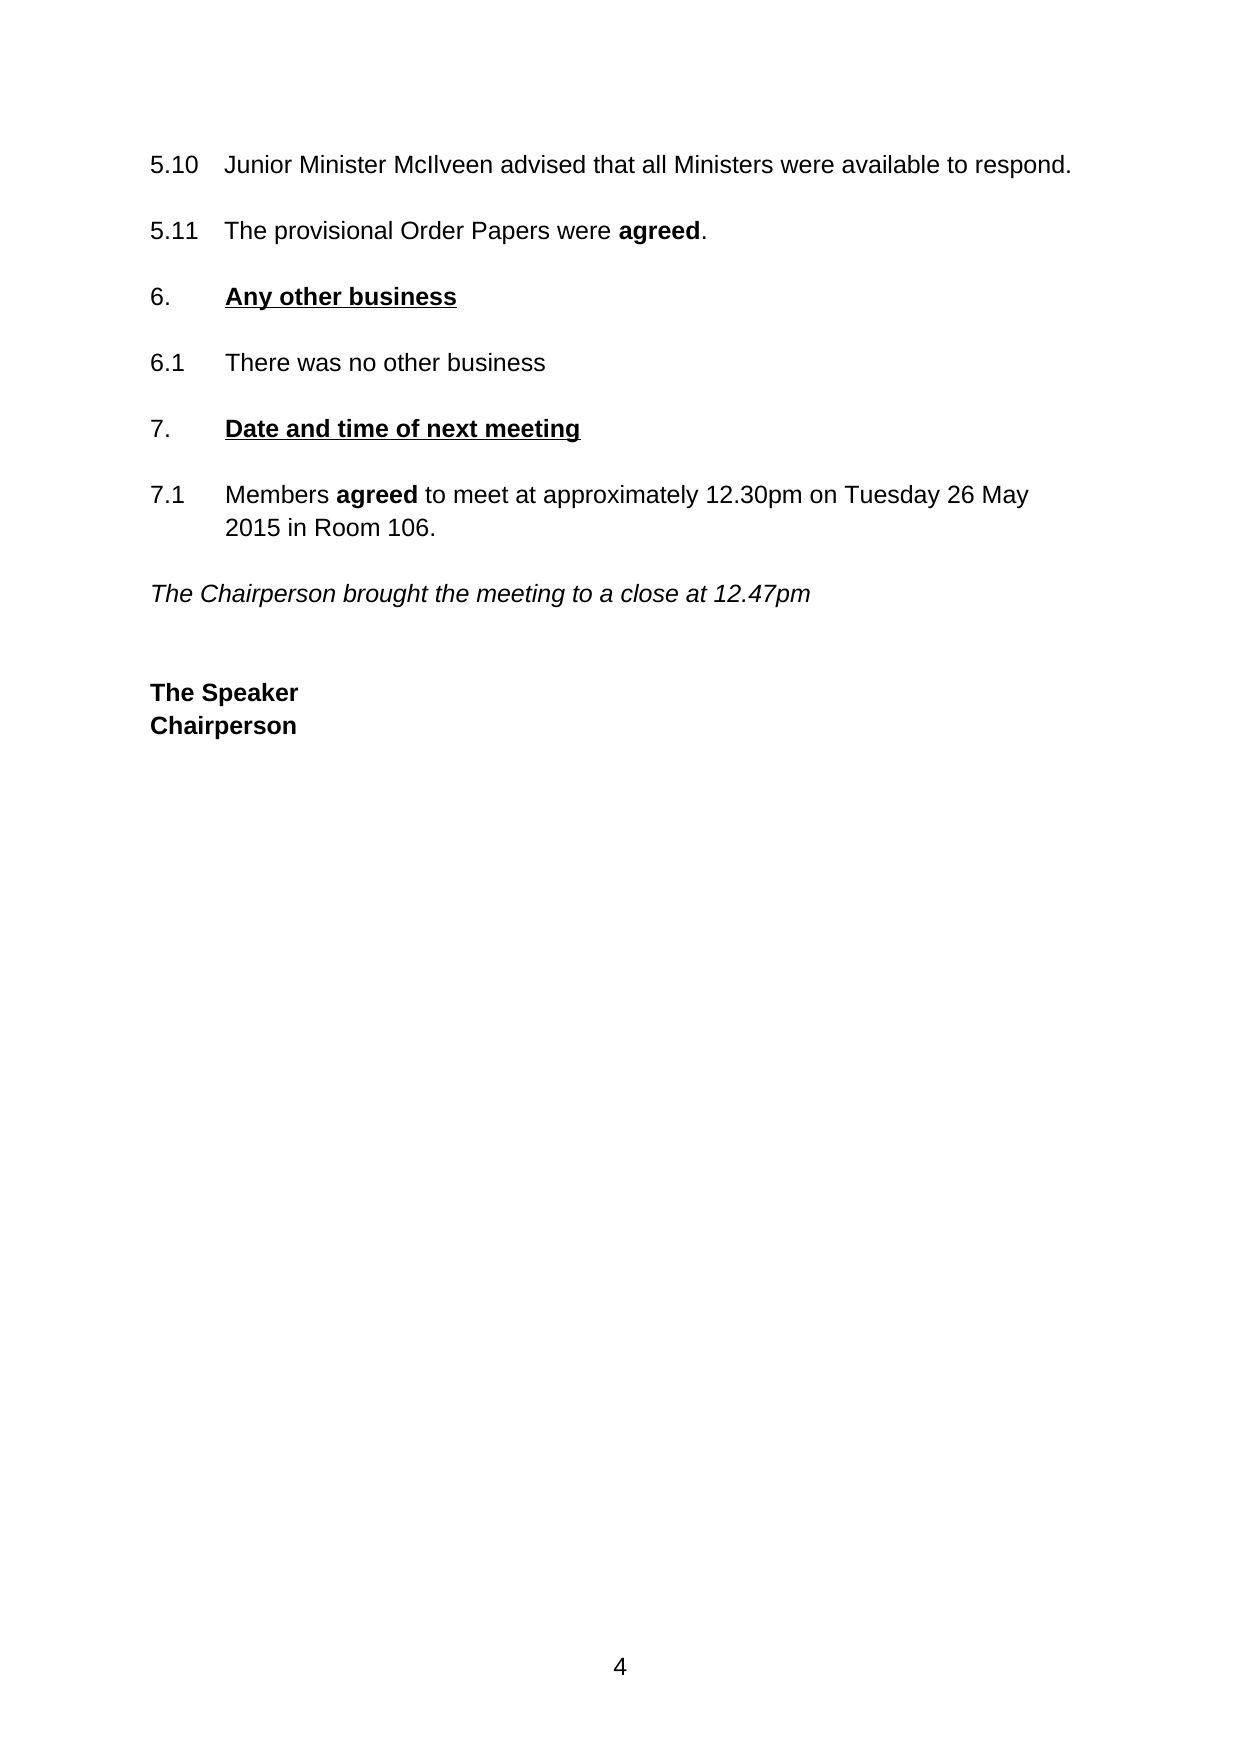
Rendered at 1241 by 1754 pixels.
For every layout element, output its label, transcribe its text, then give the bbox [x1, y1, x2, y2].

text 5.11 The provisional Order Papers were agreed. [150, 216, 1090, 245]
text The Speaker [150, 678, 1090, 707]
text The Chairperson brought the meeting to a close at 12.47pm [150, 579, 1090, 608]
text Chairperson [150, 711, 1090, 740]
text 7.1 Members agreed to meet at approximately 12.30pm on Tuesday 26 May 2015 in Room 106. [150, 480, 1090, 542]
text 7. Date and time of next meeting [150, 414, 1090, 443]
text 6.1 There was no other business [150, 348, 1090, 377]
text 5.10 Junior Minister McIlveen advised that all Ministers were available to respond. [150, 150, 1090, 179]
text 6. Any other business [150, 282, 1090, 311]
